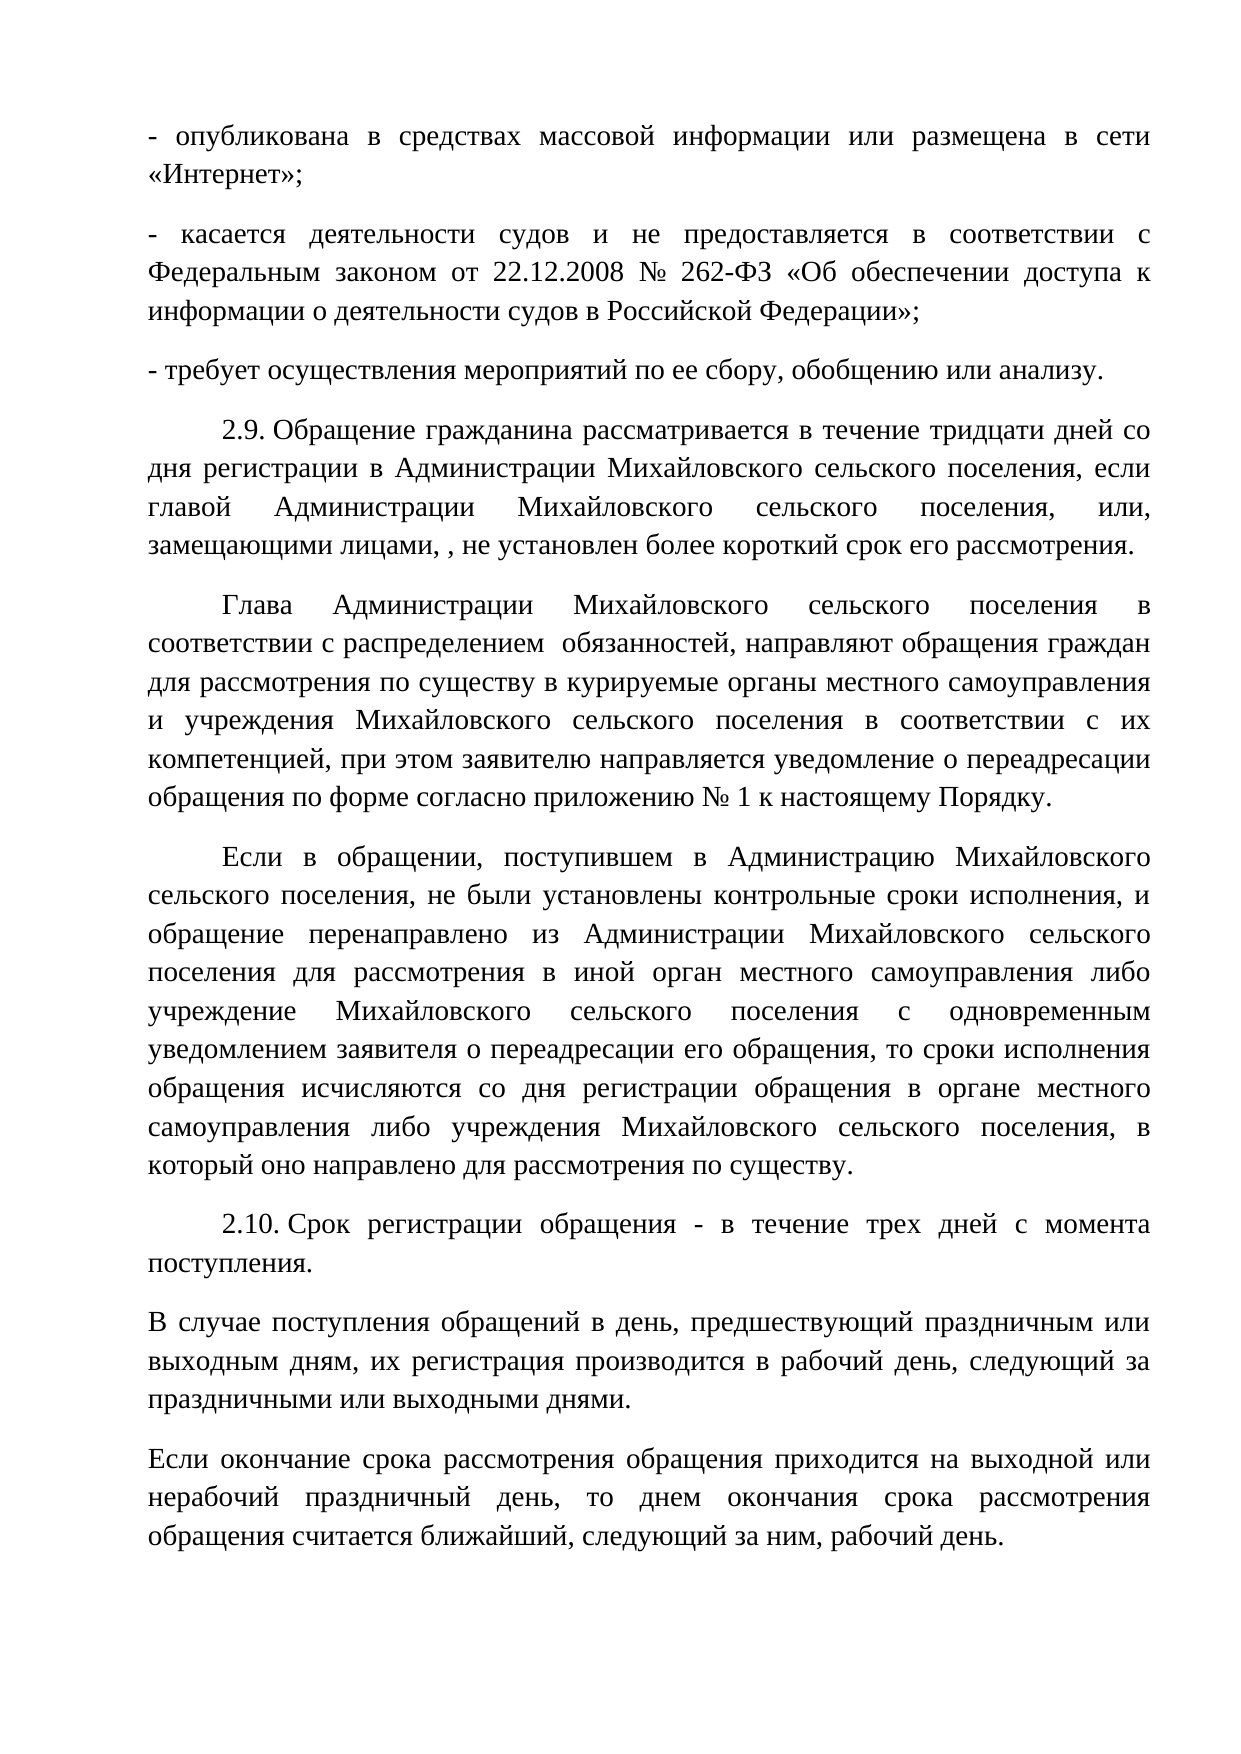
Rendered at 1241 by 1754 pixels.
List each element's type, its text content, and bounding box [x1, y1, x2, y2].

text 2.10. Срок регистрации обращения - в течение трех дней с момента поступления. [148, 1207, 1152, 1279]
text - опубликована в средствах массовой информации или размещена в сети «Интернет»; [148, 118, 1152, 190]
text Если в обращении, поступившем в Администрацию Михайловского сельского поселения, не были установлены контрольные сроки исполнения, и обращение перенаправлено из Администрации Михайловского сельского поселения для рассмотрения в иной орган местного самоуправления либо учреждение Михайловского сельского поселения с одновременным уведомлением заявителя о переадресации его обращения, то сроки исполнения обращения исчисляются со дня регистрации обращения в органе местного самоуправления либо учреждения Михайловского сельского поселения, в который оно направлено для рассмотрения по существу. [148, 839, 1152, 1181]
text - касается деятельности судов и не предоставляется в соответствии с Федеральным законом от 22.12.2008 № 262-ФЗ «Об обеспечении доступа к информации о деятельности судов в Российской Федерации»; [148, 216, 1152, 327]
text Глава Администрации Михайловского сельского поселения в соответствии с распределением обязанностей, направляют обращения граждан для рассмотрения по существу в курируемые органы местного самоуправления и учреждения Михайловского сельского поселения в соответствии с их компетенцией, при этом заявителю направляется уведомление о переадресации обращения по форме согласно приложению № 1 к настоящему Порядку. [148, 587, 1152, 813]
text Если окончание срока рассмотрения обращения приходится на выходной или нерабочий праздничный день, то днем окончания срока рассмотрения обращения считается ближайший, следующий за ним, рабочий день. [148, 1441, 1152, 1552]
text В случае поступления обращений в день, предшествующий праздничным или выходным дням, их регистрация производится в рабочий день, следующий за праздничными или выходными днями. [148, 1304, 1152, 1415]
text - требует осуществления мероприятий по ее сбору, обобщению или анализу. [148, 352, 1152, 386]
text 2.9. Обращение гражданина рассматривается в течение тридцати дней со дня регистрации в Администрации Михайловского сельского поселения, если главой Администрации Михайловского сельского поселения, или, замещающими лицами, , не установлен более короткий срок его рассмотрения. [148, 412, 1152, 561]
